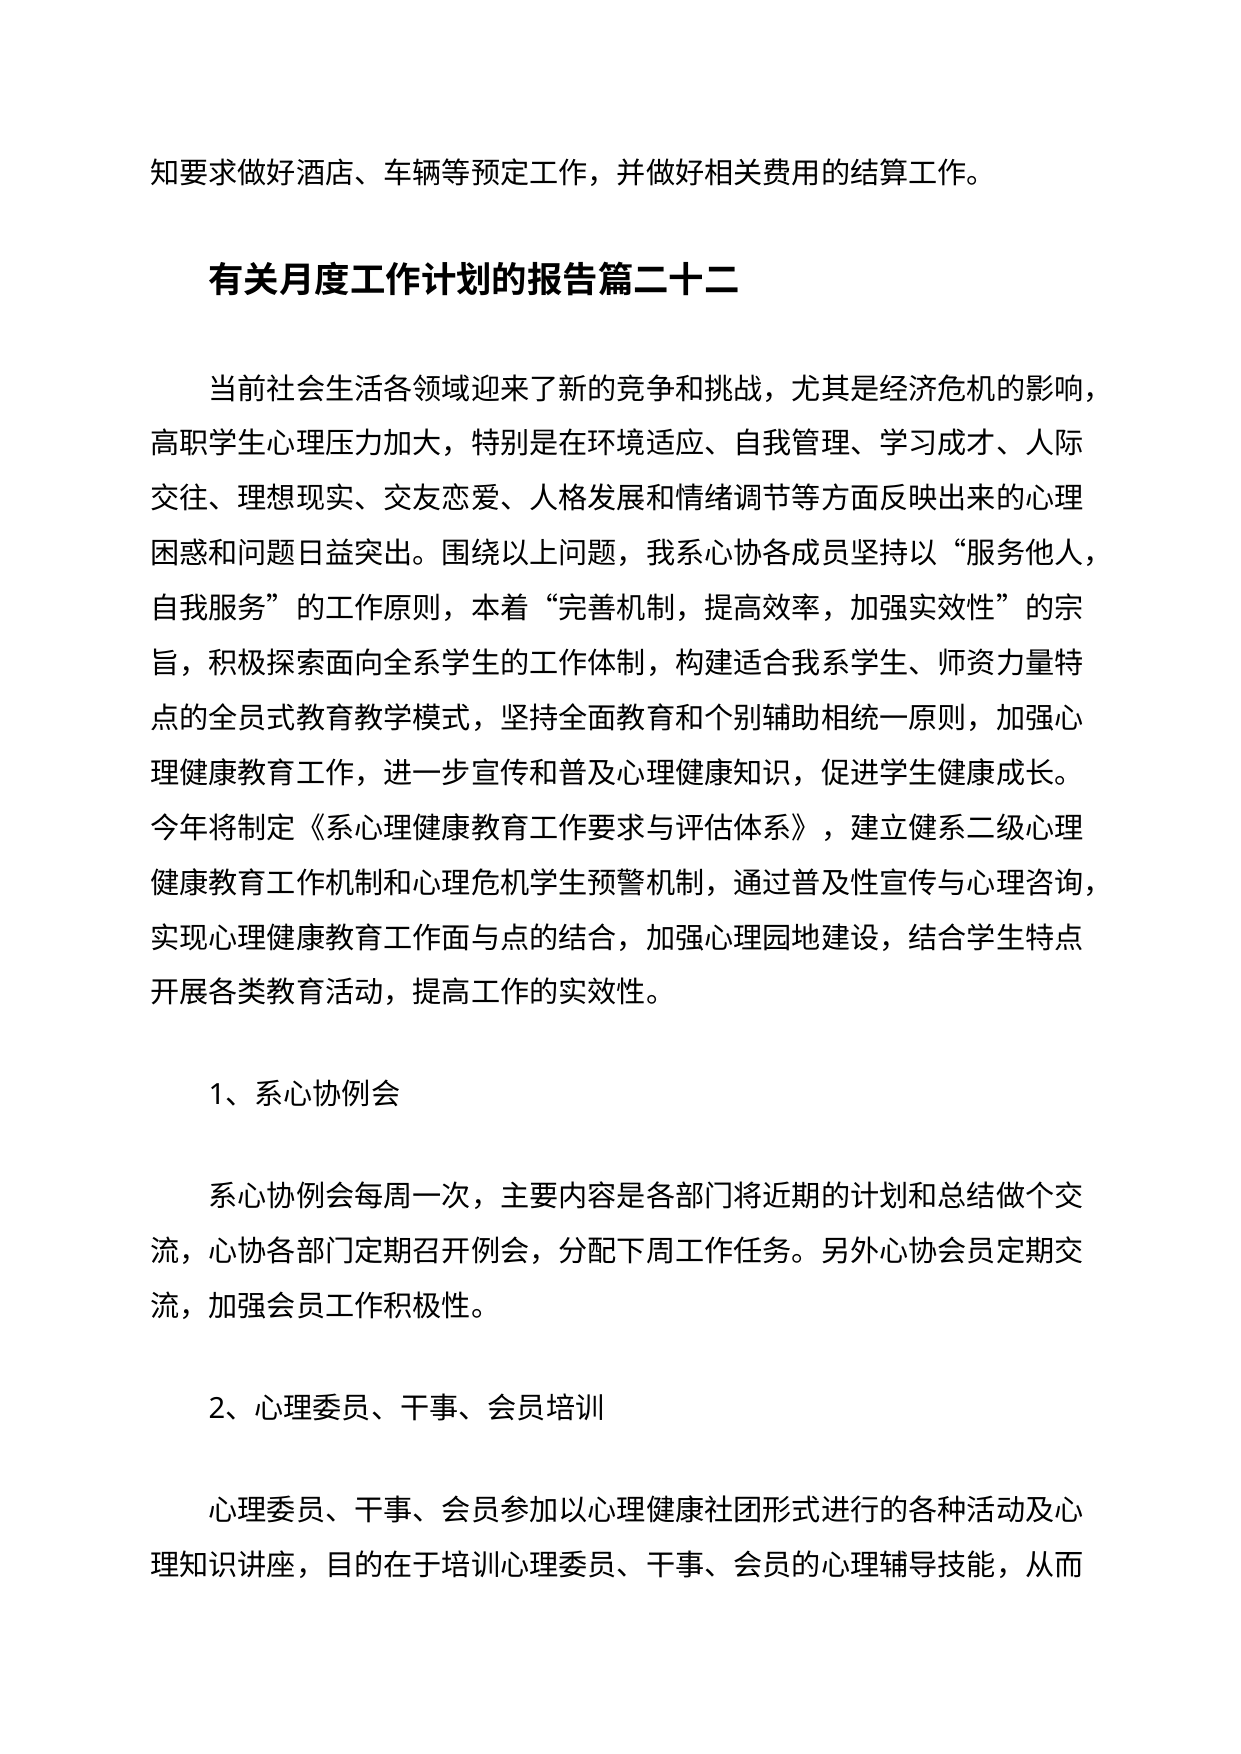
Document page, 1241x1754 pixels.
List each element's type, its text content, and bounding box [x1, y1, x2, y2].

text 系心协例会每周一次，主要内容是各部门将近期的计划和总结做个交流，心协各部门定期召开例会，分配下周工作任务。另外心协会员定期交流，加强会员工作积极性。 [150, 1173, 1090, 1325]
text 有关月度工作计划的报告篇二十二 [150, 252, 1090, 303]
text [150, 1486, 1090, 1583]
text 1、系心协例会 [150, 1071, 1090, 1113]
text 当前社会生活各领域迎来了新的竞争和挑战，尤其是经济危机的影响，高职学生心理压力加大，特别是在环境适应、自我管理、学习成才、人际交往、理想现实、交友恋爱、人格发展和情绪调节等方面反映出来的心理困惑和问题日益突出。围绕以上问题，我系心协各成员坚持以“服务他人，自我服务”的工作原则，本着“完善机制，提高效率，加强实效性”的宗旨，积极探索面向全系学生的工作体制，构建适合我系学生、师资力量特点的全员式教育教学模式，坚持全面教育和个别辅助相统一原则，加强心理健康教育工作，进一步宣传和普及心理健康知识，促进学生健康成长。今年将制定《系心理健康教育工作要求与评估体系》，建立健系二级心理健康教育工作机制和心理危机学生预警机制，通过普及性宣传与心理咨询，实现心理健康教育工作面与点的结合，加强心理园地建设，结合学生特点开展各类教育活动，提高工作的实效性。 [150, 365, 1090, 1011]
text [150, 150, 1090, 192]
text 2、心理委员、干事、会员培训 [150, 1384, 1090, 1427]
